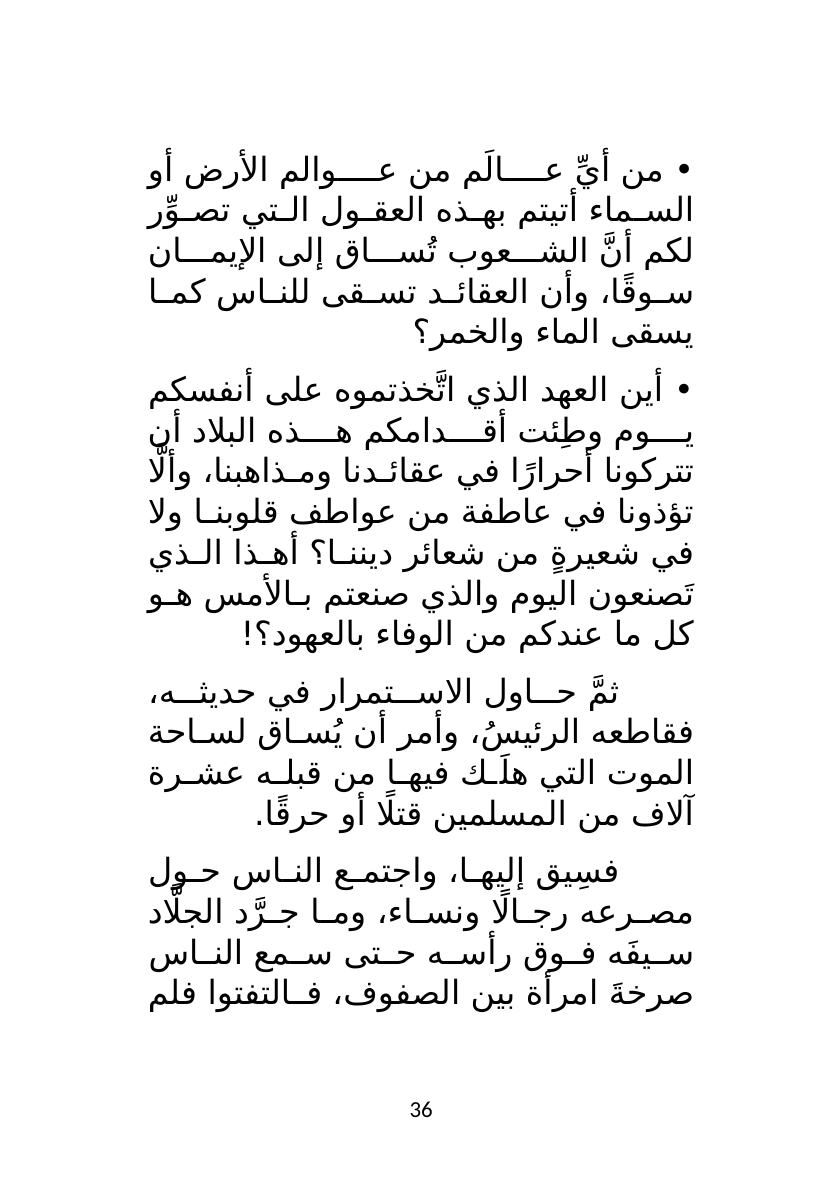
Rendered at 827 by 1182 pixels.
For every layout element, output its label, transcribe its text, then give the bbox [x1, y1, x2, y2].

text • أين العهد الذي اتَّخذتموه على أنفسكم يوم وطِئت أقدامكم هذه البلاد أن تتركونا أحرارًا في عقائدنا ومذاهبنا، وألَّا تؤذونا في عاطفة من عواطف قلوبنا ولا في شعيرةٍ من شعائر ديننا؟ أهذا الذي تَصنعون اليوم والذي صنعتم بالأمس هو كل ما عندكم من الوفاء بالعهود؟! [148, 370, 694, 653]
text • من أيِّ عالَم من عوالم الأرض أو السماء أتيتم بهذه العقول التي تصوِّر لكم أنَّ الشعوب تُساق إلى الإيمان سوقًا، وأن العقائد تسقى للناس كما يسقى الماء والخمر؟ [148, 150, 694, 352]
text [148, 852, 694, 1013]
text ثمَّ حاول الاستمرار في حديثه، فقاطعه الرئيسُ، وأمر أن يُساق لساحة الموت التي هلَك فيها من قبله عشرة آلاف من المسلمين قتلًا أو حرقًا. [148, 672, 694, 833]
